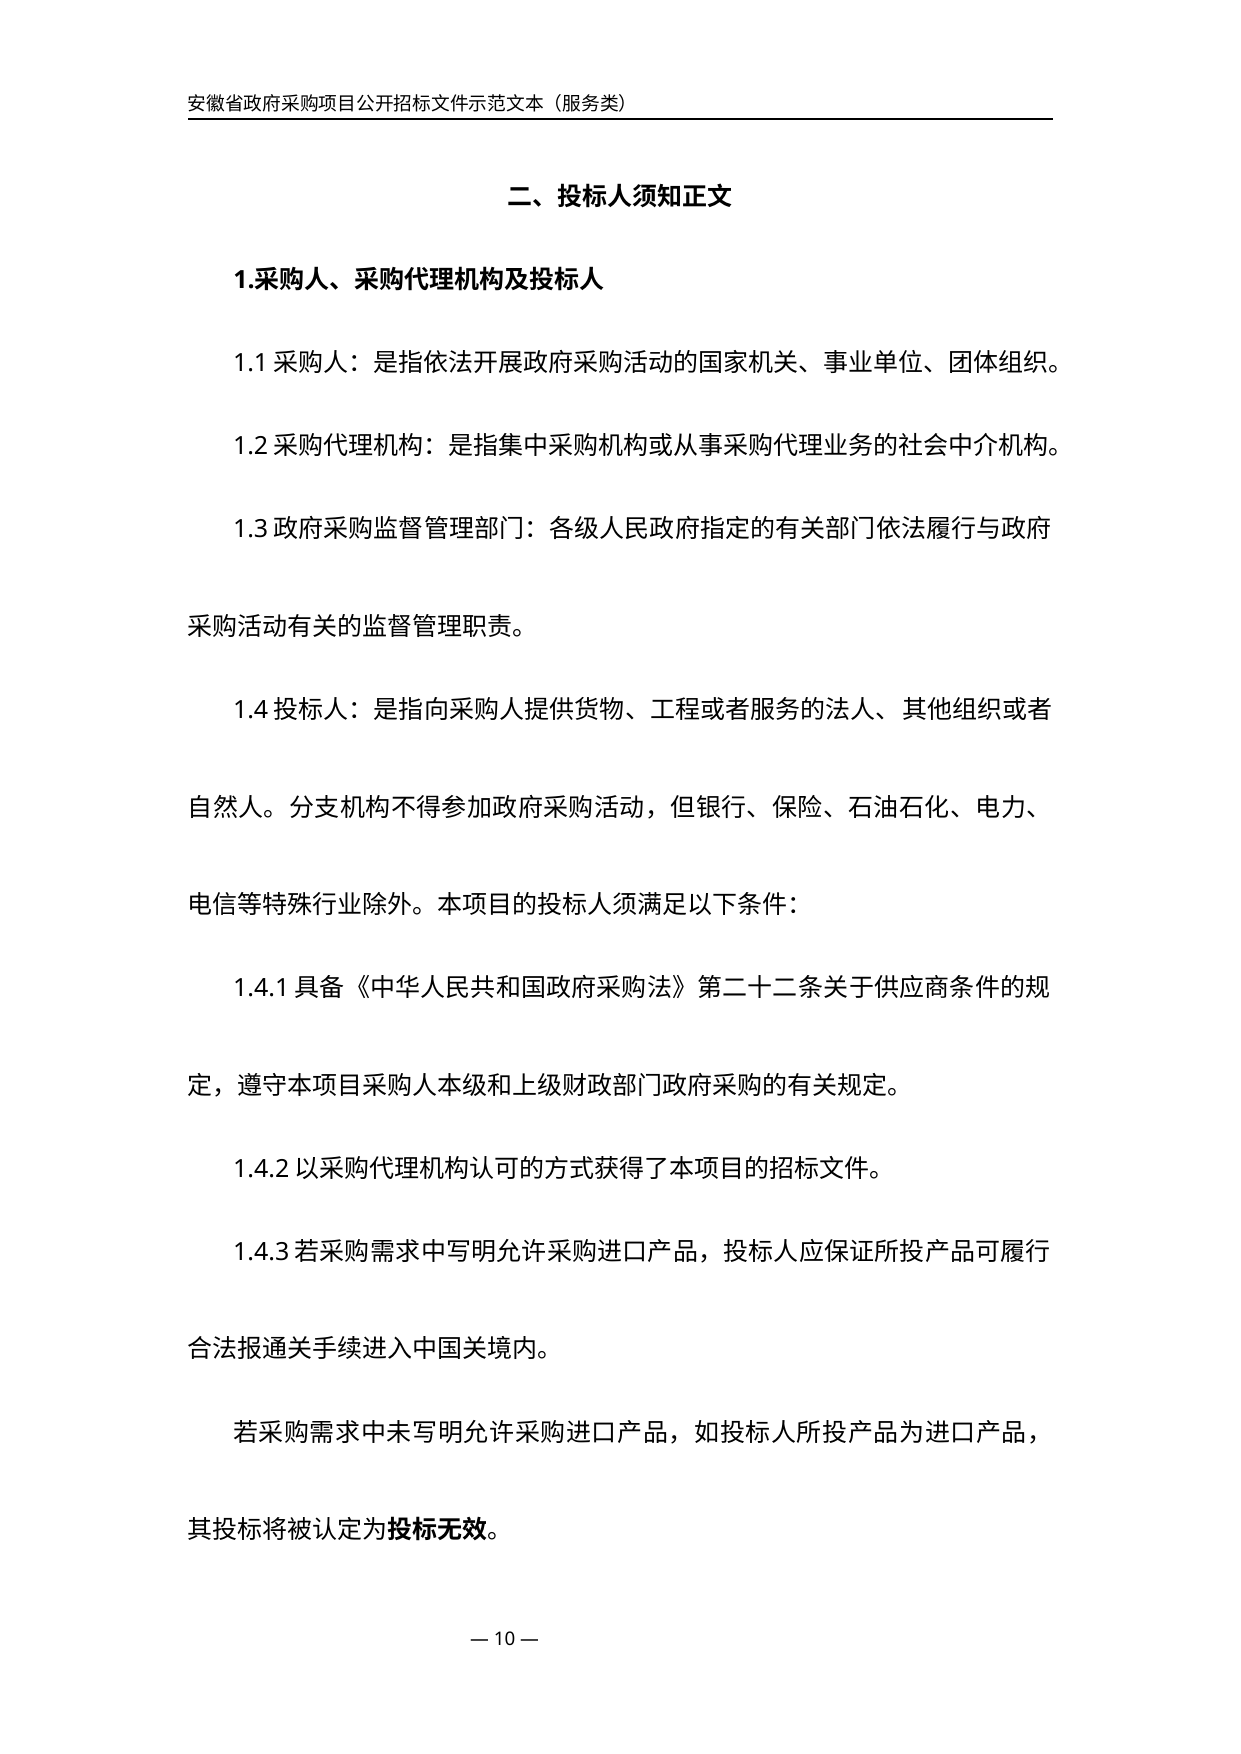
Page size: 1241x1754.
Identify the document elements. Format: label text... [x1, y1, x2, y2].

text 1.1采购人：是指依法开展政府采购活动的国家机关、事业单位、团体组织。 [187, 328, 1053, 393]
text 1.4投标人：是指向采购人提供货物、工程或者服务的法人、其他组织或者自然人。分支机构不得参加政府采购活动，但银行、保险、石油石化、电力、电信等特殊行业除外。本项目的投标人须满足以下条件： [187, 675, 1053, 935]
text 1.3政府采购监督管理部门：各级人民政府指定的有关部门依法履行与政府采购活动有关的监督管理职责。 [187, 494, 1053, 657]
text 若采购需求中未写明允许采购进口产品，如投标人所投产品为进口产品，其投标将被认定为投标无效。 [187, 1398, 1053, 1560]
text 1.采购人、采购代理机构及投标人 [187, 245, 1053, 310]
text 1.4.1具备《中华人民共和国政府采购法》第二十二条关于供应商条件的规定，遵守本项目采购人本级和上级财政部门政府采购的有关规定。 [187, 953, 1053, 1116]
text 二、投标人须知正文 [187, 162, 1053, 227]
text 1.4.3若采购需求中写明允许采购进口产品，投标人应保证所投产品可履行合法报通关手续进入中国关境内。 [187, 1217, 1053, 1379]
text 1.2采购代理机构：是指集中采购机构或从事采购代理业务的社会中介机构。 [187, 411, 1053, 476]
text 1.4.2以采购代理机构认可的方式获得了本项目的招标文件。 [187, 1134, 1053, 1199]
